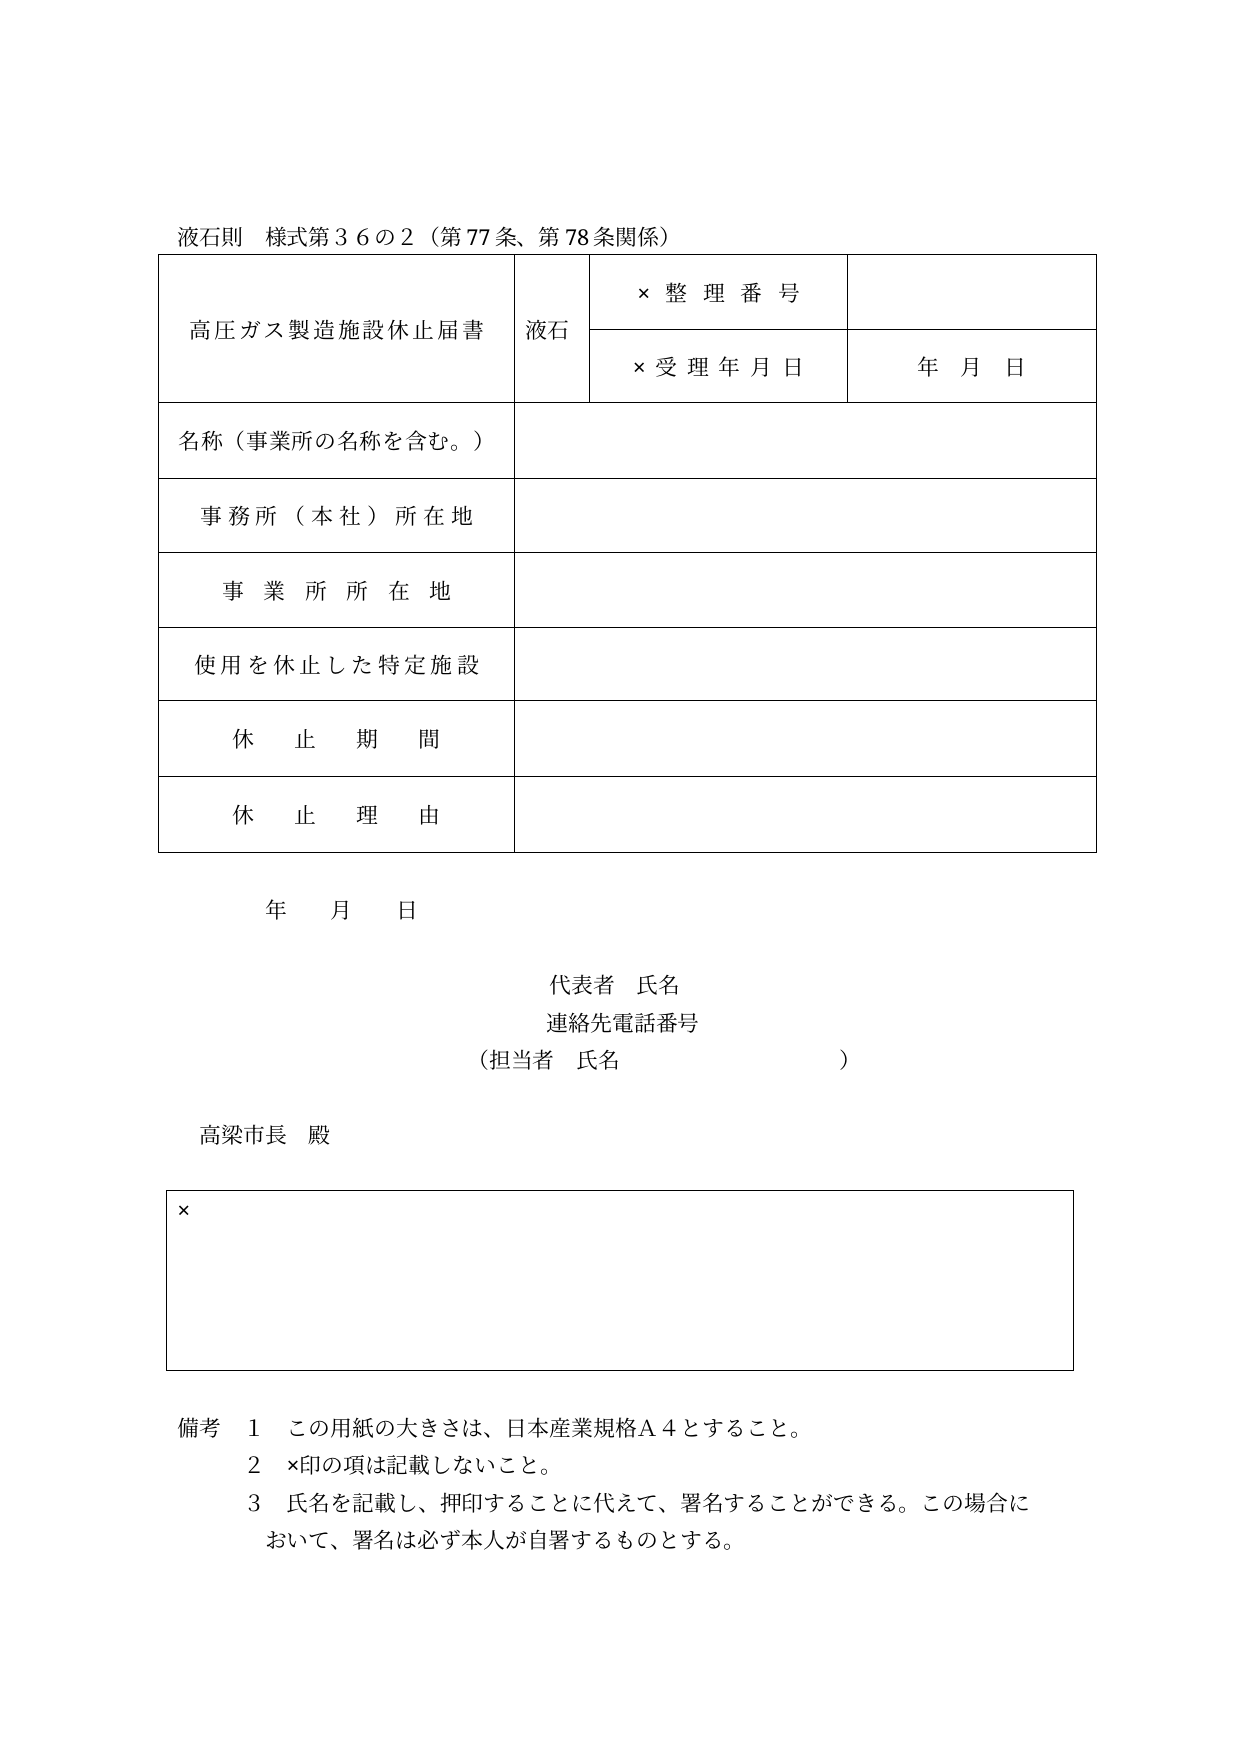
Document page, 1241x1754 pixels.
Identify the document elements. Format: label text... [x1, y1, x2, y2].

table_cell 使用を休止した特定施設 [159, 628, 514, 700]
table_header [848, 255, 1096, 329]
table_cell 名称（事業所の名称を含む。） [159, 403, 514, 477]
table_cell [515, 479, 1096, 552]
table_header 高圧ガス製造施設休止届書 [159, 255, 514, 402]
text 液石則 様式第３６の２（第77条、第78条関係） [177, 217, 1063, 254]
table_cell [515, 777, 1096, 852]
table_cell [515, 701, 1096, 776]
text ２ ×印の項は記載しないこと。 [177, 1446, 1063, 1483]
text 連絡先電話番号 [177, 1003, 976, 1040]
table_header ×整理番号 [590, 255, 847, 329]
text 高梁市長 殿 [177, 1115, 1063, 1153]
text （担当者 氏名 ） [177, 1040, 1008, 1078]
table_cell [515, 403, 1096, 477]
text 代表者 氏名 [177, 965, 1063, 1003]
table_cell 事務所（本社）所在地 [159, 479, 514, 552]
table_cell 事業所所在地 [159, 553, 514, 627]
text ３ 氏名を記載し、押印することに代えて、署名することができる。この場合に [243, 1483, 1063, 1521]
table_cell [515, 553, 1096, 627]
text おいて、署名は必ず本人が自署するものとする。 [177, 1521, 1063, 1558]
table_header 液石 [515, 255, 589, 402]
text 年 月 日 [177, 890, 1063, 928]
table_cell 休止期間 [159, 701, 514, 776]
table_cell ×受理年月日 [590, 330, 847, 402]
table_cell 年月日 [848, 330, 1096, 402]
text 備考 １ この用紙の大きさは、日本産業規格Ａ４とすること。 [177, 1408, 1063, 1446]
table_cell [515, 628, 1096, 700]
table_header × [167, 1191, 1073, 1369]
table_cell 休止理由 [159, 777, 514, 852]
